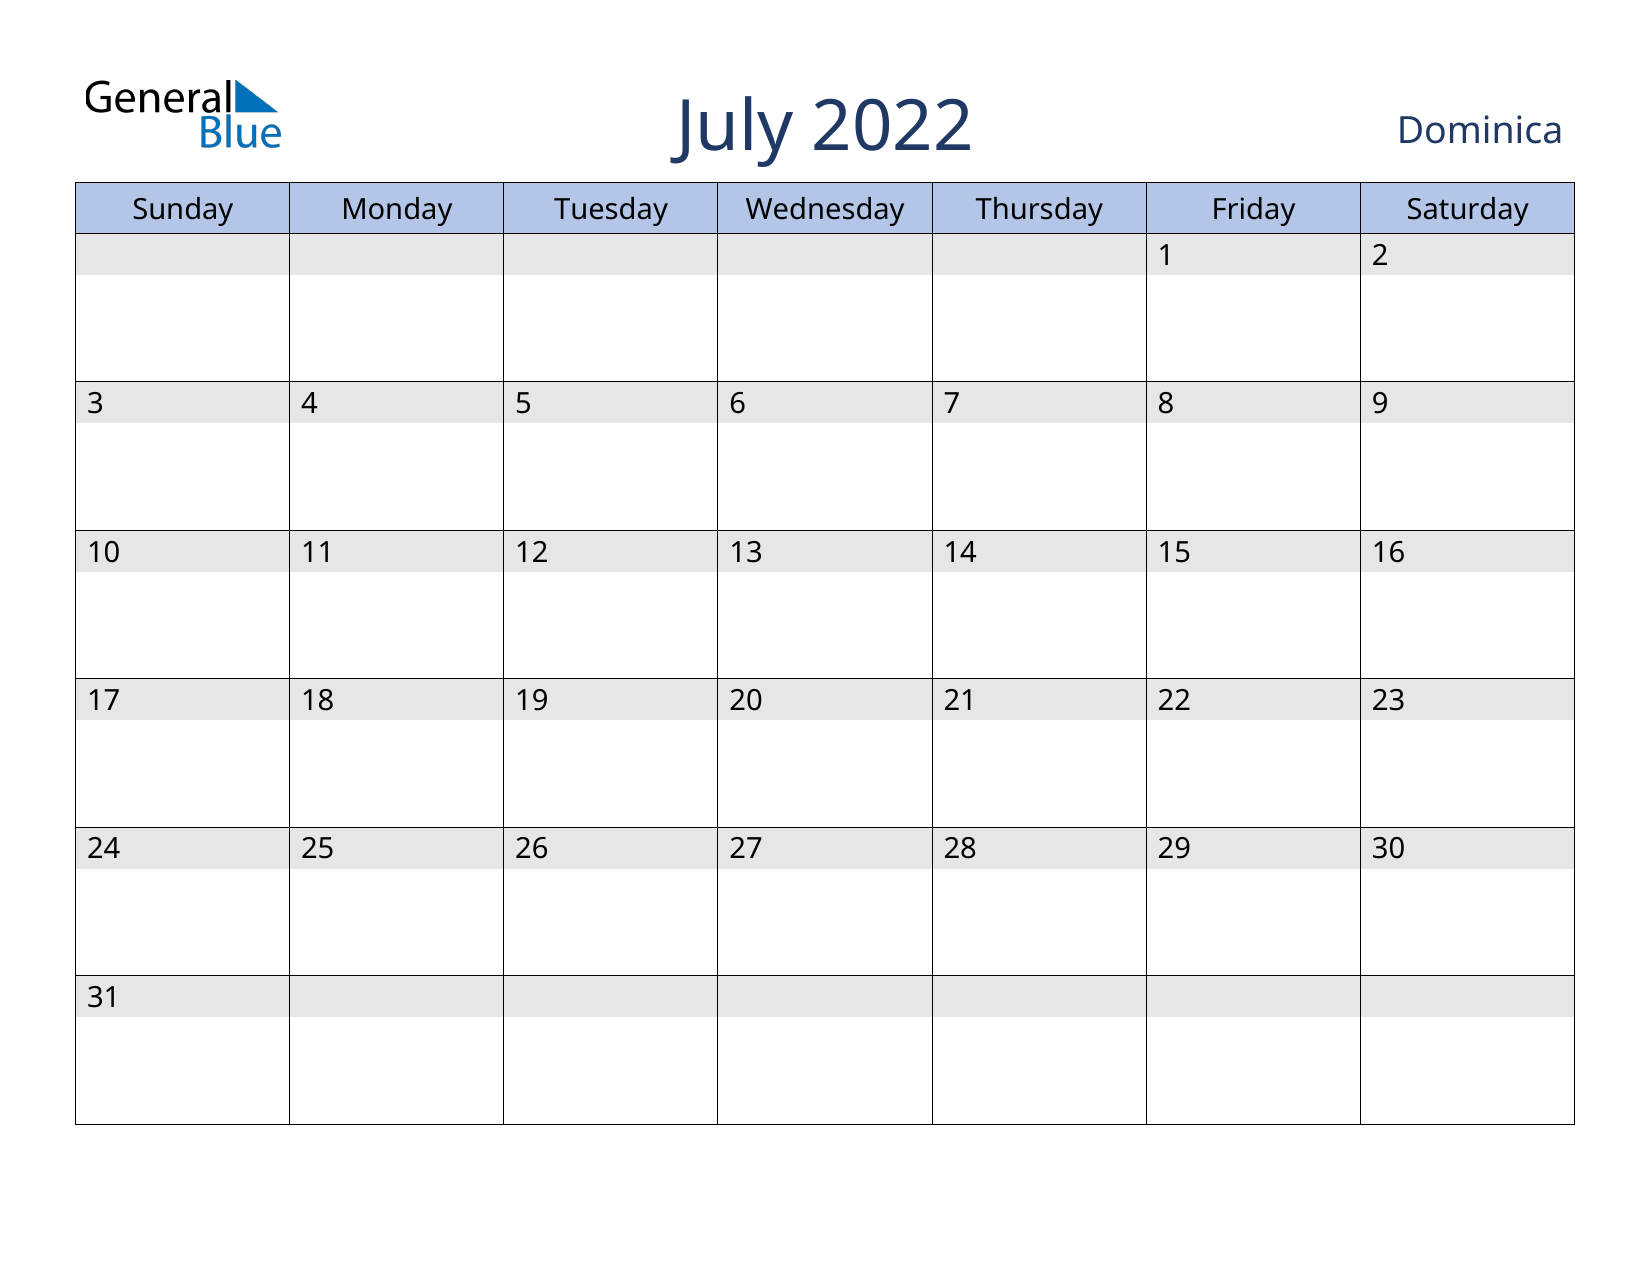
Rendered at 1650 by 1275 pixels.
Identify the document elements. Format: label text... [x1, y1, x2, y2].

table_cell [76, 720, 289, 827]
table_cell [718, 423, 932, 530]
table_cell [718, 869, 932, 975]
table_cell 7 [933, 382, 1146, 423]
table_cell [504, 720, 717, 827]
table_cell [718, 1017, 932, 1123]
table_cell 10 [76, 531, 289, 572]
table_cell 6 [718, 382, 932, 423]
table_cell [933, 720, 1146, 827]
table_cell [933, 275, 1146, 381]
table_cell 8 [1147, 382, 1360, 423]
table_cell [504, 234, 717, 275]
table_cell 29 [1147, 828, 1360, 869]
table_cell [1147, 275, 1360, 381]
table_cell [504, 976, 717, 1017]
table_cell [1361, 976, 1574, 1017]
table_cell 14 [933, 531, 1146, 572]
table_cell [1361, 423, 1574, 530]
table_cell [290, 869, 503, 975]
table_cell 17 [76, 679, 289, 720]
table_cell [718, 234, 932, 275]
table_cell 5 [504, 382, 717, 423]
table_cell [718, 976, 932, 1017]
table_cell [718, 720, 932, 827]
table_cell [1361, 275, 1574, 381]
table_cell [1147, 976, 1360, 1017]
table_cell [933, 976, 1146, 1017]
table_cell [504, 869, 717, 975]
table_cell [1147, 572, 1360, 678]
table_cell [1147, 1017, 1360, 1123]
table_cell Monday [290, 183, 503, 233]
table_cell Thursday [933, 183, 1146, 233]
table_cell 24 [76, 828, 289, 869]
table_cell [933, 572, 1146, 678]
table_cell 12 [504, 531, 717, 572]
table_cell [504, 423, 717, 530]
table_cell [933, 1017, 1146, 1123]
table_cell 30 [1361, 828, 1574, 869]
table_cell [76, 423, 289, 530]
table_cell 27 [718, 828, 932, 869]
table_cell [1361, 720, 1574, 827]
table_cell 20 [718, 679, 932, 720]
table_cell 23 [1361, 679, 1574, 720]
table_cell [718, 275, 932, 381]
table_cell [718, 572, 932, 678]
table_cell 19 [504, 679, 717, 720]
table_cell [290, 572, 503, 678]
picture [86, 80, 281, 148]
table_cell 9 [1361, 382, 1574, 423]
table_header July 2022 [504, 75, 1146, 182]
table_cell [933, 869, 1146, 975]
table_cell [290, 1017, 503, 1123]
table_cell 3 [76, 382, 289, 423]
table_cell 13 [718, 531, 932, 572]
table_cell [1147, 423, 1360, 530]
table_cell 16 [1361, 531, 1574, 572]
table_cell 2 [1361, 234, 1574, 275]
table_cell [1147, 869, 1360, 975]
table_cell [290, 275, 503, 381]
table_cell 15 [1147, 531, 1360, 572]
table_cell 25 [290, 828, 503, 869]
table_cell [290, 720, 503, 827]
table_cell [1361, 869, 1574, 975]
table_cell [504, 275, 717, 381]
table_cell Sunday [76, 183, 289, 233]
table_cell [504, 572, 717, 678]
table_cell [76, 869, 289, 975]
table_cell [290, 976, 503, 1017]
table_cell [76, 234, 289, 275]
table_cell 18 [290, 679, 503, 720]
table_cell 31 [76, 976, 289, 1017]
table_cell [76, 275, 289, 381]
table_cell [290, 234, 503, 275]
table_cell 22 [1147, 679, 1360, 720]
table_cell [504, 1017, 717, 1123]
table_cell Wednesday [718, 183, 932, 233]
table_cell 4 [290, 382, 503, 423]
table_cell [1361, 572, 1574, 678]
table_cell 26 [504, 828, 717, 869]
table_cell 28 [933, 828, 1146, 869]
table_cell Saturday [1361, 183, 1574, 233]
table_cell [1361, 1017, 1574, 1123]
table_cell [76, 572, 289, 678]
table_cell Friday [1147, 183, 1360, 233]
table_header [76, 75, 503, 182]
table_cell [933, 423, 1146, 530]
table_cell [933, 234, 1146, 275]
table_cell [290, 423, 503, 530]
table_cell 11 [290, 531, 503, 572]
table_cell [76, 1017, 289, 1123]
table_cell 1 [1147, 234, 1360, 275]
table_header Dominica [1146, 75, 1574, 182]
table_cell [1147, 720, 1360, 827]
table_cell Tuesday [504, 183, 717, 233]
table_cell 21 [933, 679, 1146, 720]
